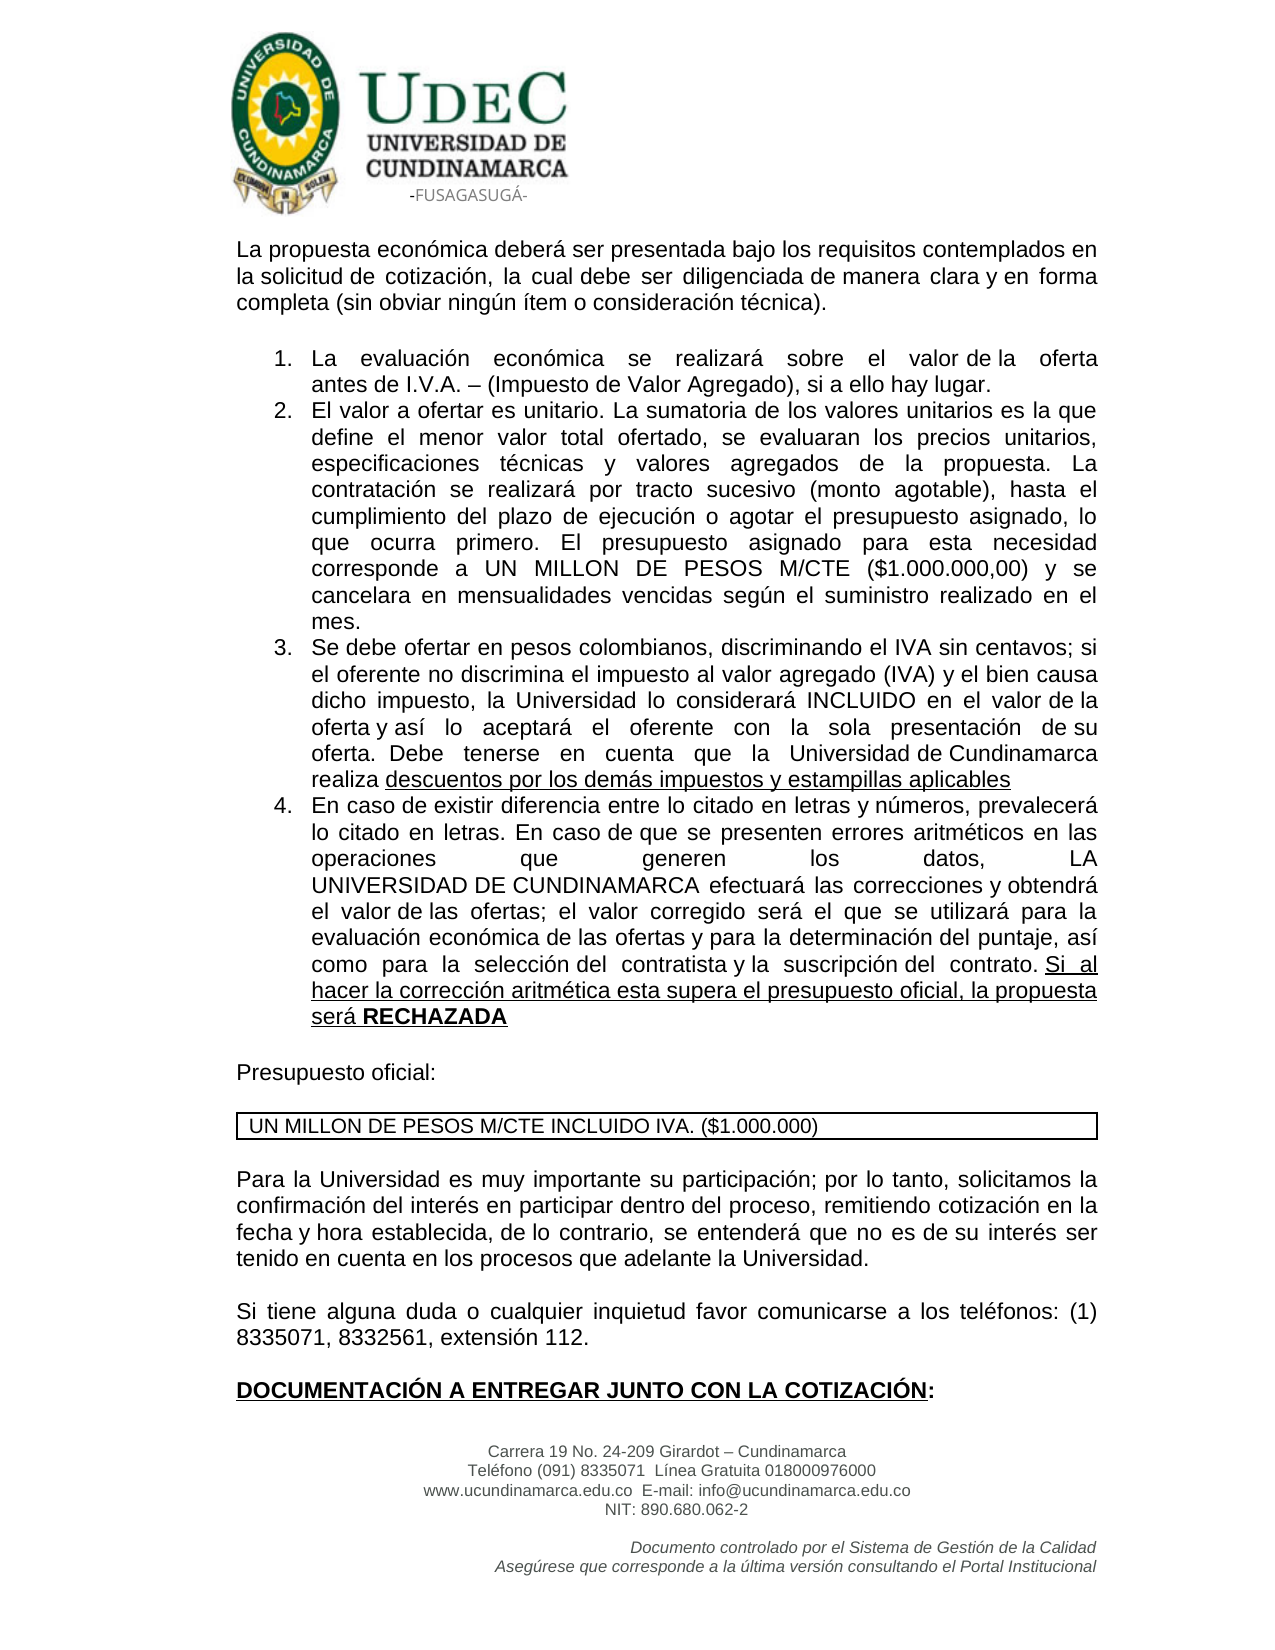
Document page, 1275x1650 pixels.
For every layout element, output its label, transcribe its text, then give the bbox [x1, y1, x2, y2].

text La propuesta económica deberá ser presentada bajo los requisitos contemplados en la solicitud de cotización, la cual debe ser diligenciada de manera clara y en forma completa (sin obviar ningún ítem o consideración técnica). [236, 236, 1098, 315]
text Presupuesto oficial: [236, 1059, 1098, 1085]
list En caso de existir diferencia entre lo citado en letras y números, prevalecerá lo citado en letras. En caso de que se presenten errores aritméticos en las operaciones que generen los datos, LA UNIVERSIDAD DE CUNDINAMARCA efectuará las correcciones y obtendrá el valor de las ofertas; el valor corregido será el que se utilizará para la evaluación económica de las ofertas y para la determinación del puntaje, así como para la selección del contratista y la suscripción del contrato. Si al hacer la corrección aritmética esta supera el presupuesto oficial, la propuesta será RECHAZADA [274, 792, 1098, 1030]
list El valor a ofertar es unitario. La sumatoria de los valores unitarios es la que define el menor valor total ofertado, se evaluaran los precios unitarios, especificaciones técnicas y valores agregados de la propuesta. La contratación se realizará por tracto sucesivo (monto agotable), hasta el cumplimiento del plazo de ejecución o agotar el presupuesto asignado, lo que ocurra primero. El presupuesto asignado para esta necesidad corresponde a UN MILLON DE PESOS M/CTE ($1.000.000,00) y se cancelara en mensualidades vencidas según el suministro realizado en el mes. [274, 397, 1098, 634]
list Se debe ofertar en pesos colombianos, discriminando el IVA sin centavos; si el oferente no discrimina el impuesto al valor agregado (IVA) y el bien causa dicho impuesto, la Universidad lo considerará INCLUIDO en el valor de la oferta y así lo aceptará el oferente con la sola presentación de su oferta. Debe tenerse en cuenta que la Universidad de Cundinamarca realiza descuentos por los demás impuestos y estampillas aplicables [274, 634, 1098, 792]
list La evaluación económica se realizará sobre el valor de la oferta antes de I.V.A. – (Impuesto de Valor Agregado), si a ello hay lugar. [274, 344, 1098, 397]
text DOCUMENTACIÓN A ENTREGAR JUNTO CON LA COTIZACIÓN: [236, 1377, 1098, 1403]
text Si tiene alguna duda o cualquier inquietud favor comunicarse a los teléfonos: (1) 8335071, 8332561, extensión 112. [236, 1298, 1098, 1351]
table_header UN MILLON DE PESOS M/CTE INCLUIDO IVA. ($1.000.000) [238, 1114, 1096, 1138]
text Para la Universidad es muy importante su participación; por lo tanto, solicitamos la confirmación del interés en participar dentro del proceso, remitiendo cotización en la fecha y hora establecida, de lo contrario, se entenderá que no es de su interés ser tenido en cuenta en los procesos que adelante la Universidad. [236, 1166, 1098, 1271]
picture [230, 31, 571, 217]
